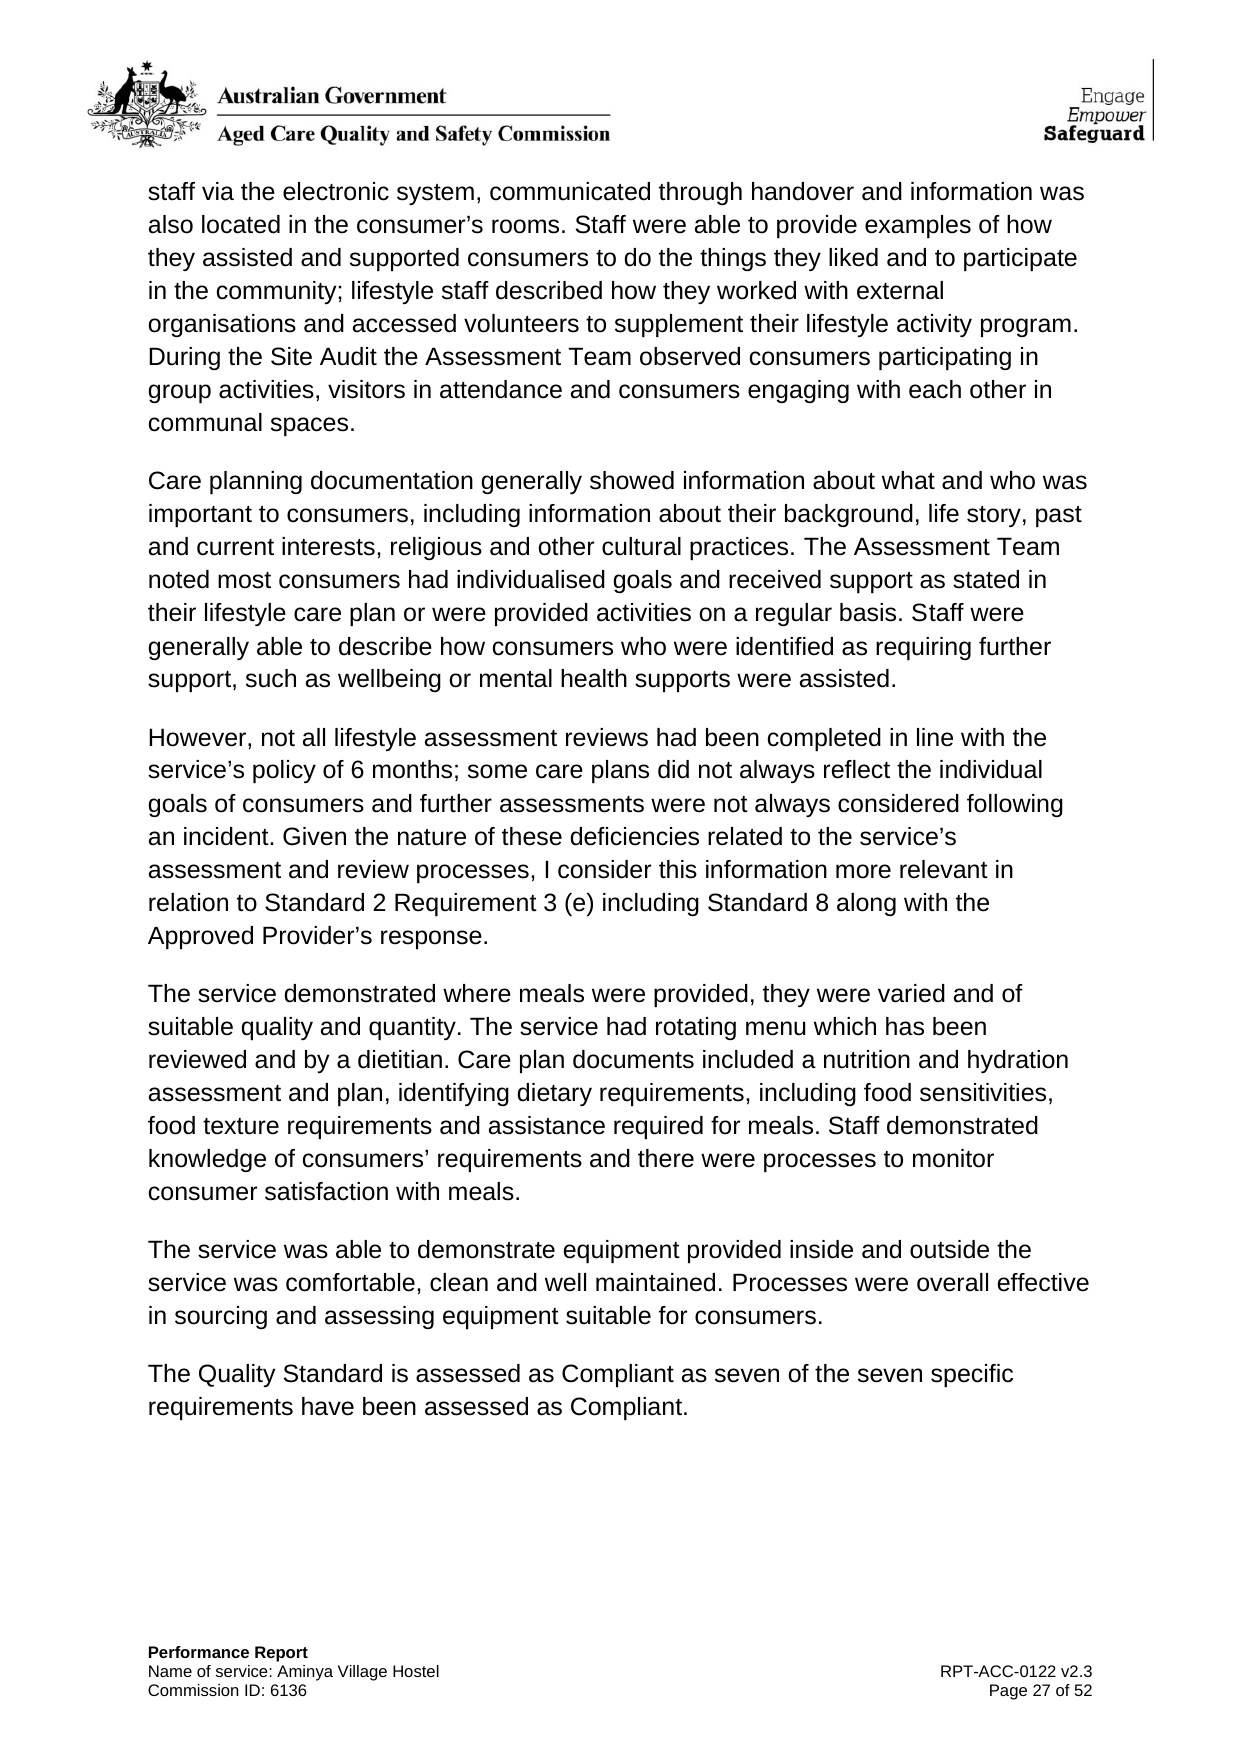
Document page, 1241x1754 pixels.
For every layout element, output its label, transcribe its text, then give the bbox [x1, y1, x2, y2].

text The Quality Standard is assessed as Compliant as seven of the seven specific requirements have been assessed as Compliant. [148, 1359, 1092, 1421]
text Care planning documentation generally showed information about what and who was important to consumers, including information about their background, life story, past and current interests, religious and other cultural practices. The Assessment Team noted most consumers had individualised goals and received support as stated in their lifestyle care plan or were provided activities on a regular basis. Staff were generally able to describe how consumers who were identified as requiring further support, such as wellbeing or mental health supports were assisted. [148, 466, 1092, 693]
text However, not all lifestyle assessment reviews had been completed in line with the service’s policy of 6 months; some care plans did not always reflect the individual goals of consumers and further assessments were not always considered following an incident. Given the nature of these deficiencies related to the service’s assessment and review processes, I consider this information more relevant in relation to Standard 2 Requirement 3 (e) including Standard 8 along with the Approved Provider’s response. [148, 722, 1092, 949]
text The service demonstrated where meals were provided, they were varied and of suitable quality and quantity. The service had rotating menu which has been reviewed and by a dietitian. Care plan documents included a nutrition and hydration assessment and plan, identifying dietary requirements, including food sensitivities, food texture requirements and assistance required for meals. Staff demonstrated knowledge of consumers’ requirements and there were processes to monitor consumer satisfaction with meals. [148, 979, 1092, 1206]
text The service was able to demonstrate equipment provided inside and outside the service was comfortable, clean and well maintained. Processes were overall effective in sourcing and assessing equipment suitable for consumers. [148, 1235, 1092, 1329]
picture [1, 0, 1241, 169]
